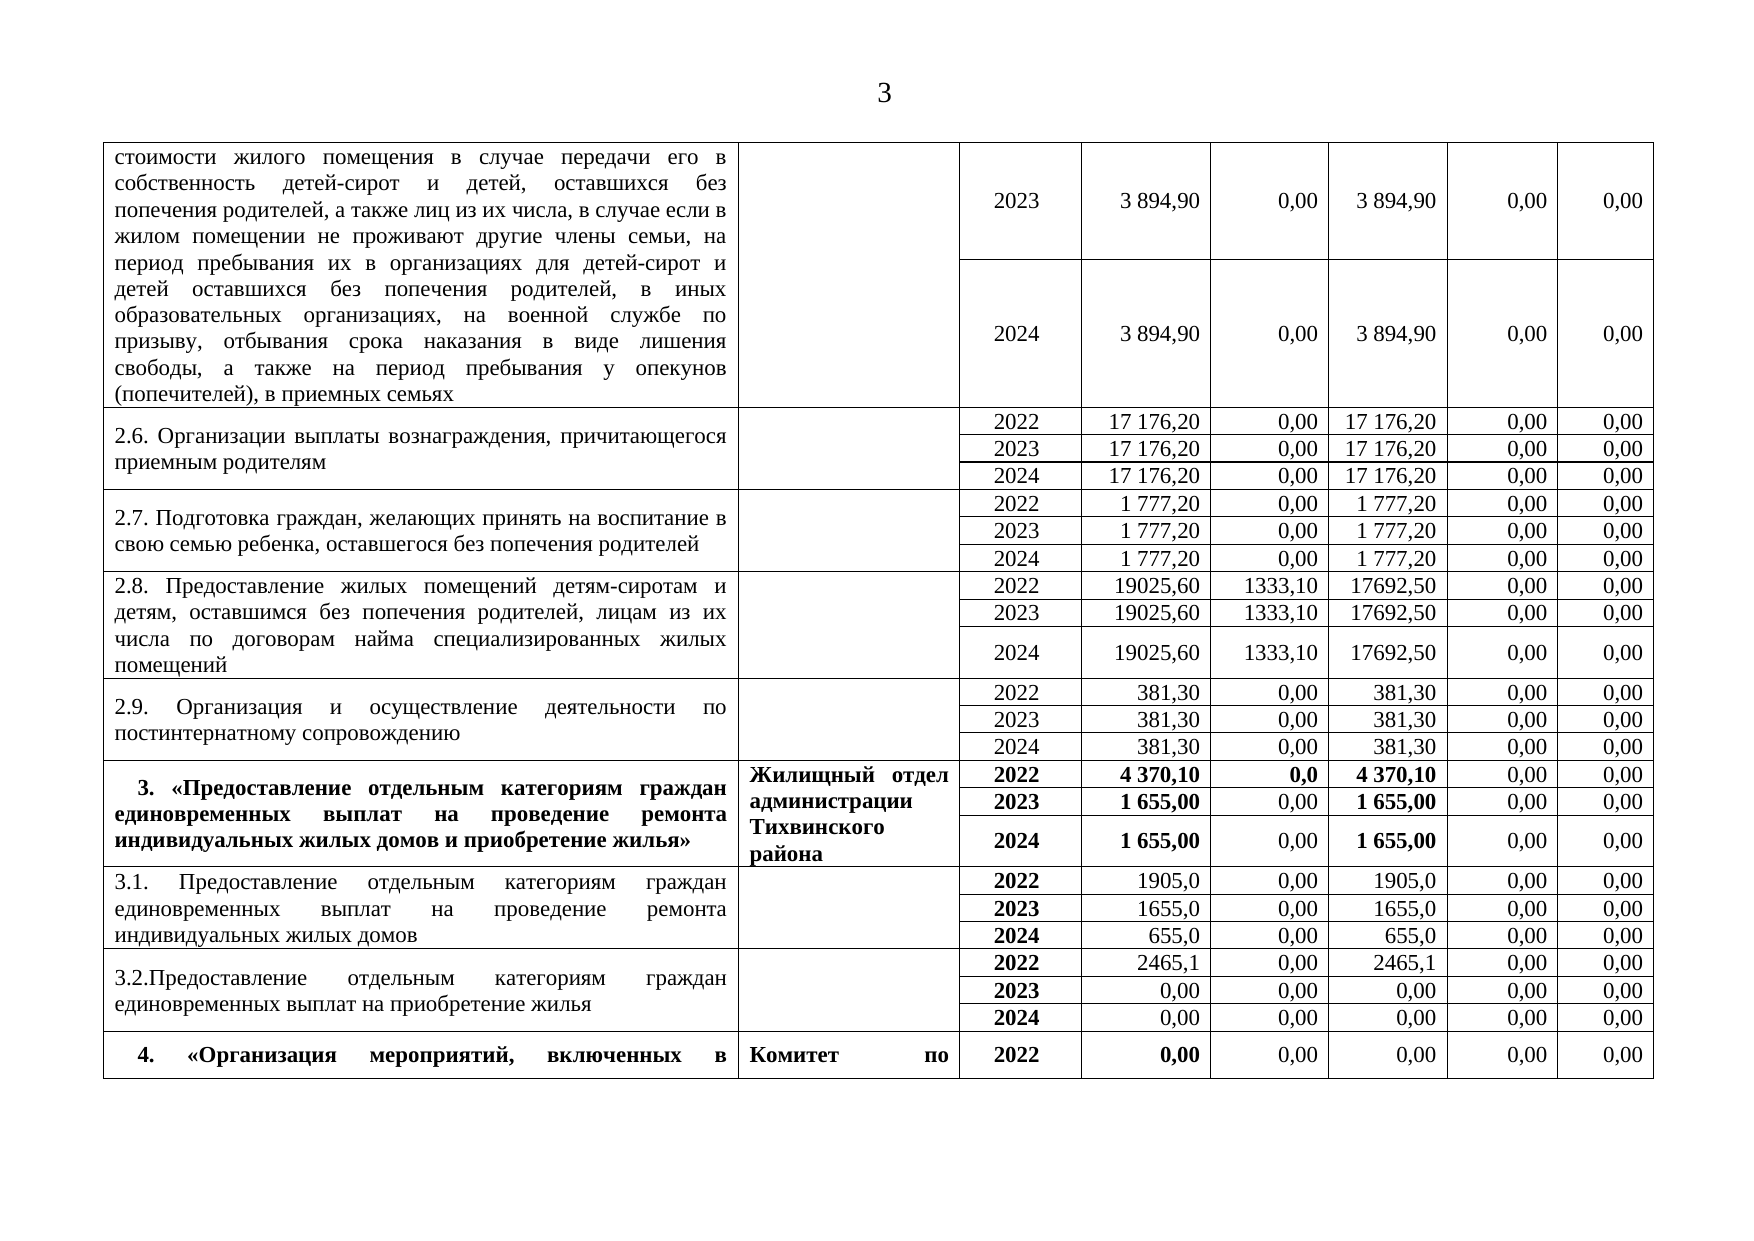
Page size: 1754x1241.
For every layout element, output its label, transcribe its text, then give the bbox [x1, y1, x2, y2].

table_cell 0,00 [1448, 627, 1557, 677]
table_cell 0,00 [1211, 260, 1328, 407]
table_cell 0,00 [1558, 572, 1653, 598]
table_cell 381,30 [1329, 706, 1447, 732]
table_cell [739, 867, 959, 948]
table_cell 2024 [960, 627, 1081, 677]
table_cell 0,00 [1082, 977, 1210, 1003]
table_cell 19025,60 [1082, 572, 1210, 598]
table_cell 0,00 [1558, 977, 1653, 1003]
table_cell 0,00 [1211, 463, 1328, 489]
table_cell 0,00 [1558, 949, 1653, 976]
table_cell 2022 [960, 572, 1081, 598]
table_cell 4 370,10 [1082, 761, 1210, 787]
table_cell 2024 [960, 545, 1081, 571]
table_cell 17 176,20 [1082, 435, 1210, 461]
table_cell 1 655,00 [1082, 788, 1210, 814]
table_cell 2022 [960, 867, 1081, 893]
table_cell 3 894,90 [1329, 143, 1447, 258]
table_cell 655,0 [1329, 922, 1447, 948]
table_cell [739, 572, 959, 677]
table_cell 1905,0 [1329, 867, 1447, 893]
table_cell 17 176,20 [1082, 408, 1210, 434]
table_cell 381,30 [1082, 706, 1210, 732]
table_cell 3 894,90 [1329, 260, 1447, 407]
table_cell 2024 [960, 733, 1081, 760]
table_cell 17 176,20 [1082, 463, 1210, 489]
table_cell 2022 [960, 408, 1081, 434]
table_cell 0,00 [1211, 895, 1328, 921]
table_cell 3 894,90 [1082, 260, 1210, 407]
table_cell 0,00 [1211, 490, 1328, 516]
table_cell 1 655,00 [1329, 788, 1447, 814]
table_cell 2023 [960, 143, 1081, 258]
table_cell 0,00 [1448, 1004, 1557, 1031]
table_cell 2.9. Организация и осуществление деятельности по постинтернатному сопровождению [104, 679, 738, 760]
table_cell 1 777,20 [1082, 545, 1210, 571]
table_cell 0,00 [1211, 143, 1328, 258]
table_cell 1 777,20 [1329, 490, 1447, 516]
table_cell 0,00 [1558, 408, 1653, 434]
table_cell 2023 [960, 517, 1081, 544]
table_cell 0,00 [1211, 435, 1328, 461]
table_cell 2465,1 [1082, 949, 1210, 976]
table_cell 2022 [960, 679, 1081, 705]
table_cell 2024 [960, 463, 1081, 489]
table_cell 2022 [960, 1032, 1081, 1078]
table_cell 0,00 [1211, 408, 1328, 434]
table_cell 1905,0 [1082, 867, 1210, 893]
table_cell [739, 679, 959, 760]
table_cell 0,00 [1558, 867, 1653, 893]
table_cell 655,0 [1082, 922, 1210, 948]
table_cell 0,00 [1211, 706, 1328, 732]
table_cell 0,00 [1558, 895, 1653, 921]
table_cell 0,00 [1558, 435, 1653, 461]
table_cell 1 777,20 [1082, 517, 1210, 544]
table_cell 2023 [960, 788, 1081, 814]
table_cell 1 777,20 [1329, 517, 1447, 544]
table_cell 0,00 [1211, 922, 1328, 948]
table_cell 0,00 [1448, 463, 1557, 489]
table_cell 0,00 [1448, 977, 1557, 1003]
table_cell 0,00 [1558, 733, 1653, 760]
table_cell Жилищный отдел администрации Тихвинского района [739, 761, 959, 866]
table_cell 2023 [960, 977, 1081, 1003]
table_cell 0,00 [1558, 463, 1653, 489]
table_cell 0,00 [1448, 517, 1557, 544]
table_cell 17 176,20 [1329, 463, 1447, 489]
table_cell 2.7. Подготовка граждан, желающих принять на воспитание в свою семью ребенка, оставшегося без попечения родителей [104, 490, 738, 571]
table_cell 0,00 [1558, 260, 1653, 407]
table_cell 0,00 [1211, 679, 1328, 705]
table_cell 1655,0 [1082, 895, 1210, 921]
table_cell 0,00 [1211, 788, 1328, 814]
table_cell 0,00 [1448, 706, 1557, 732]
table_cell 1655,0 [1329, 895, 1447, 921]
table_cell 2465,1 [1329, 949, 1447, 976]
table_cell 381,30 [1082, 733, 1210, 760]
table_cell 0,00 [1329, 1032, 1447, 1078]
table_cell 0,00 [1448, 600, 1557, 626]
table_cell 0,00 [1448, 949, 1557, 976]
table_cell 0,00 [1558, 706, 1653, 732]
table_cell 3. «Предоставление отдельным категориям граждан единовременных выплат на проведение ремонта индивидуальных жилых домов и приобретение жилья» [104, 761, 738, 866]
table_cell 2022 [960, 761, 1081, 787]
table_cell 1333,10 [1211, 627, 1328, 677]
table_cell 1 777,20 [1082, 490, 1210, 516]
table_cell 0,0 [1211, 761, 1328, 787]
table_cell [739, 143, 959, 407]
table_cell 0,00 [1558, 627, 1653, 677]
table_cell 19025,60 [1082, 627, 1210, 677]
table_cell 0,00 [1448, 816, 1557, 866]
table_cell 0,00 [1448, 1032, 1557, 1078]
table_cell 17692,50 [1329, 627, 1447, 677]
table_cell [739, 490, 959, 571]
table_cell 0,00 [1082, 1004, 1210, 1031]
table_cell 2024 [960, 260, 1081, 407]
table_cell 0,00 [1329, 977, 1447, 1003]
table_cell 0,00 [1448, 867, 1557, 893]
table_cell 17 176,20 [1329, 435, 1447, 461]
table_cell 0,00 [1448, 260, 1557, 407]
table_cell 17692,50 [1329, 600, 1447, 626]
table_cell 0,00 [1211, 867, 1328, 893]
table_cell 17692,50 [1329, 572, 1447, 598]
table_cell 2023 [960, 895, 1081, 921]
table_cell 0,00 [1082, 1032, 1210, 1078]
table_cell 0,00 [1211, 545, 1328, 571]
table_cell 0,00 [1558, 600, 1653, 626]
table_cell 0,00 [1558, 922, 1653, 948]
table_cell 0,00 [1448, 733, 1557, 760]
table_cell 0,00 [1329, 1004, 1447, 1031]
table_cell 0,00 [1558, 679, 1653, 705]
table_cell 0,00 [1211, 733, 1328, 760]
table_cell 0,00 [1211, 949, 1328, 976]
table_cell 2022 [960, 490, 1081, 516]
table_cell 0,00 [1558, 1032, 1653, 1078]
table_cell 0,00 [1211, 1032, 1328, 1078]
table_cell 2022 [960, 949, 1081, 976]
table_cell 0,00 [1448, 435, 1557, 461]
table_cell [739, 949, 959, 1031]
table_cell 2024 [960, 1004, 1081, 1031]
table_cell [104, 143, 738, 407]
table_cell 2023 [960, 706, 1081, 732]
table_cell 0,00 [1558, 490, 1653, 516]
table_cell 2.6. Организации выплаты вознаграждения, причитающегося приемным родителям [104, 408, 738, 489]
table_cell 0,00 [1448, 490, 1557, 516]
table_cell 2024 [960, 816, 1081, 866]
table_cell 4 370,10 [1329, 761, 1447, 787]
table_cell 381,30 [1329, 733, 1447, 760]
table_cell 0,00 [1558, 816, 1653, 866]
table_cell 0,00 [1211, 977, 1328, 1003]
table_cell 1333,10 [1211, 572, 1328, 598]
table_cell 0,00 [1448, 761, 1557, 787]
table_cell 0,00 [1448, 679, 1557, 705]
table_cell 0,00 [1448, 408, 1557, 434]
table_cell 0,00 [1448, 895, 1557, 921]
table_cell 0,00 [1558, 517, 1653, 544]
table_cell 3.1. Предоставление отдельным категориям граждан единовременных выплат на проведение ремонта индивидуальных жилых домов [104, 867, 738, 948]
table_cell 0,00 [1558, 1004, 1653, 1031]
table_cell 0,00 [1558, 761, 1653, 787]
table_cell 0,00 [1211, 1004, 1328, 1031]
table_cell 0,00 [1448, 545, 1557, 571]
table_cell 3.2.Предоставление отдельным категориям граждан единовременных выплат на приобретение жилья [104, 949, 738, 1031]
table_cell 0,00 [1558, 545, 1653, 571]
table_cell 381,30 [1082, 679, 1210, 705]
table_cell 1 655,00 [1082, 816, 1210, 866]
table_cell 1 655,00 [1329, 816, 1447, 866]
table_cell 0,00 [1448, 143, 1557, 258]
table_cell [104, 1032, 738, 1078]
table_cell 0,00 [1448, 922, 1557, 948]
table_cell 0,00 [1211, 517, 1328, 544]
table_cell 381,30 [1329, 679, 1447, 705]
table_cell 0,00 [1558, 143, 1653, 258]
table_cell 0,00 [1211, 816, 1328, 866]
table_cell 2.8. Предоставление жилых помещений детям-сиротам и детям, оставшимся без попечения родителей, лицам из их числа по договорам найма специализированных жилых помещений [104, 572, 738, 677]
table_cell 1 777,20 [1329, 545, 1447, 571]
table_cell 2023 [960, 435, 1081, 461]
table_cell 1333,10 [1211, 600, 1328, 626]
table_cell 0,00 [1558, 788, 1653, 814]
table_cell 0,00 [1448, 572, 1557, 598]
table_cell 2024 [960, 922, 1081, 948]
table_cell 2023 [960, 600, 1081, 626]
table_cell 19025,60 [1082, 600, 1210, 626]
table_cell 0,00 [1448, 788, 1557, 814]
table_cell 3 894,90 [1082, 143, 1210, 258]
table_cell 17 176,20 [1329, 408, 1447, 434]
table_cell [739, 1032, 959, 1078]
table_cell [739, 408, 959, 489]
